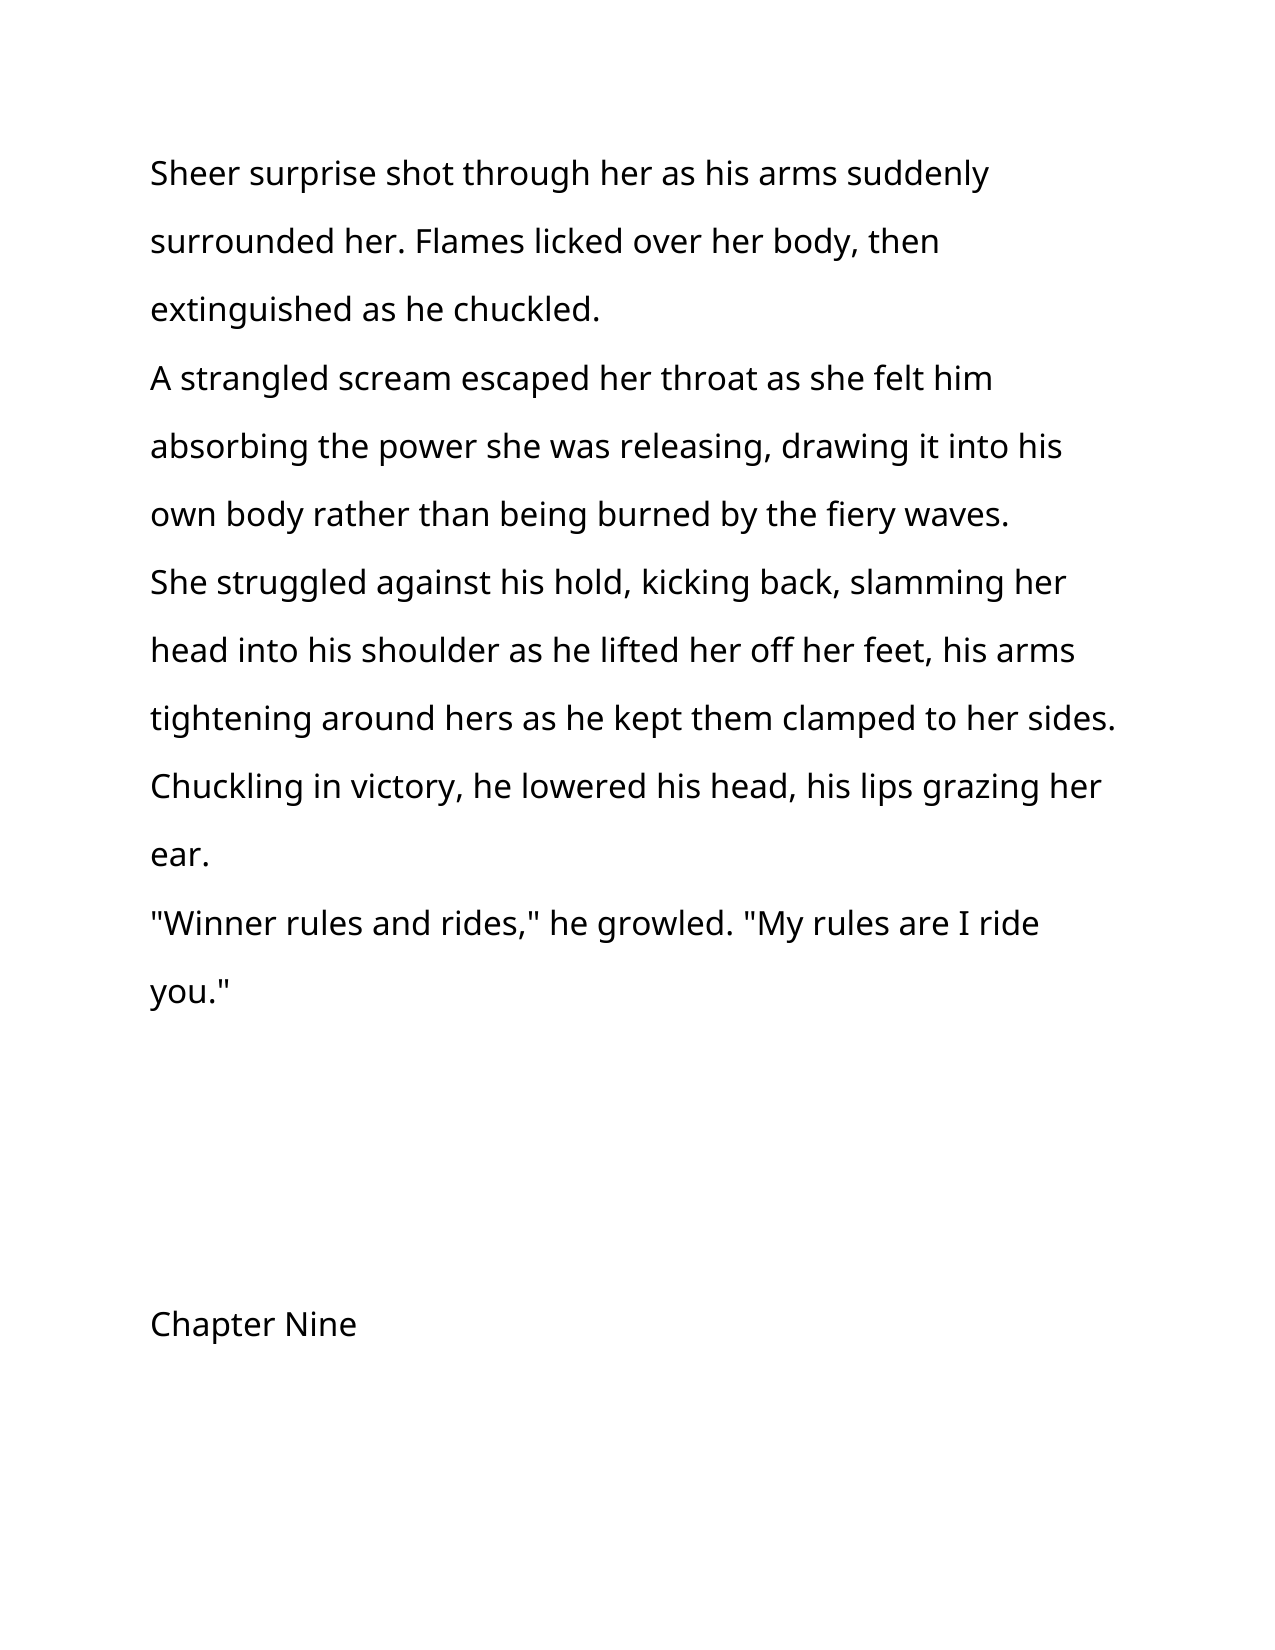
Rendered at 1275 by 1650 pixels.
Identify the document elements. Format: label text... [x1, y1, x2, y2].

text A strangled scream escaped her throat as she felt him absorbing the power she was releasing, drawing it into his own body rather than being burned by the fiery waves. [150, 354, 1125, 536]
text Chapter Nine [150, 1301, 1125, 1347]
text Sheer surprise shot through her as his arms suddenly surrounded her. Flames licked over her body, then extinguished as he chuckled. [150, 150, 1125, 332]
text "Winner rules and rides," he growled. "My rules are I ride you." [150, 899, 1125, 1013]
text She struggled against his hold, kicking back, slamming her head into his shoulder as he lifted her off her feet, his arms tightening around hers as he kept them clamped to her sides. Chuckling in victory, he lowered his head, his lips grazing her ear. [150, 559, 1125, 877]
